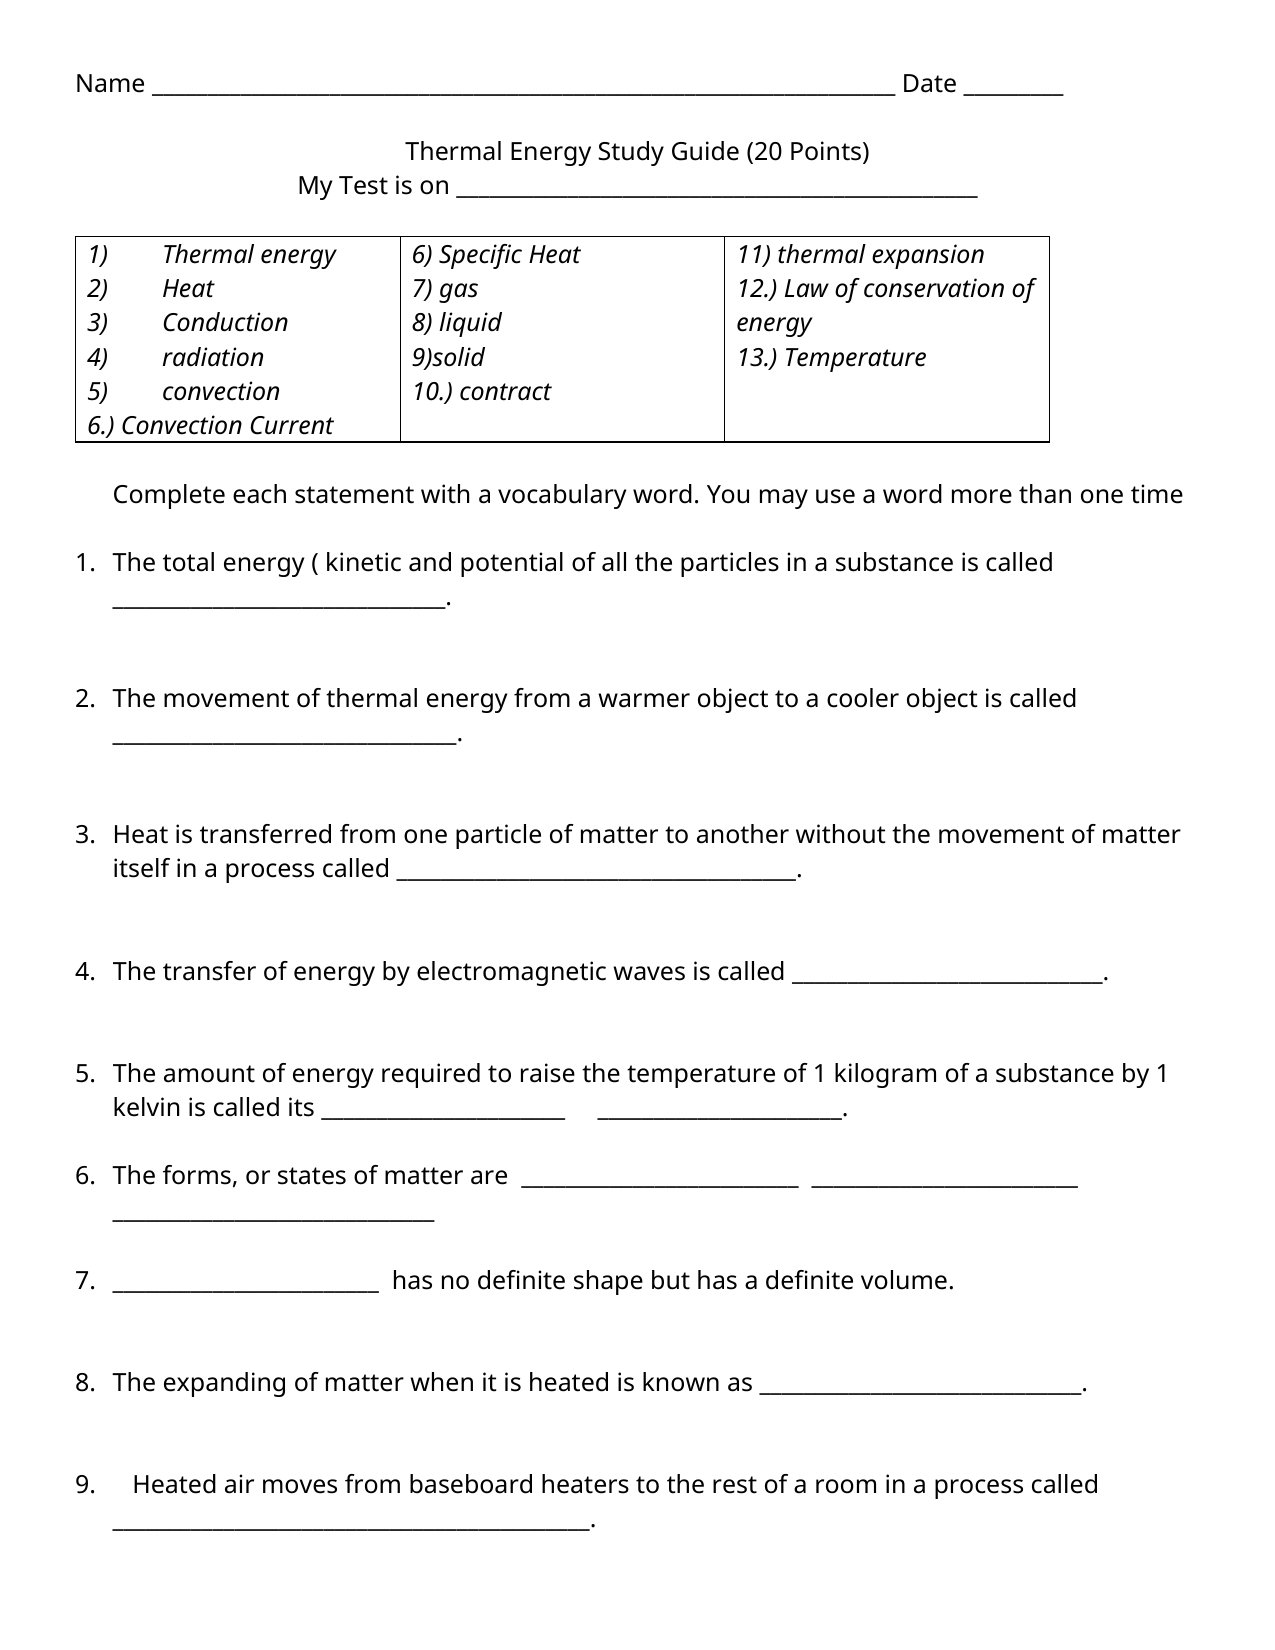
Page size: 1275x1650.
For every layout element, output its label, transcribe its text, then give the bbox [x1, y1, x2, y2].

text My Test is on _______________________________________________ [75, 168, 1200, 202]
list The transfer of energy by electromagnetic waves is called ____________________________. [75, 953, 1200, 987]
list ________________________ has no definite shape but has a definite volume. [75, 1263, 1200, 1297]
list The expanding of matter when it is heated is known as _____________________________. [75, 1365, 1200, 1399]
list The movement of thermal energy from a warmer object to a cooler object is called _______________________________. [75, 681, 1200, 749]
table_header 6) Specific Heat 7) gas 8) liquid 9)solid 10.) contract [401, 237, 724, 441]
text Thermal Energy Study Guide (20 Points) [75, 134, 1200, 168]
list The forms, or states of matter are _________________________ ________________________ _____________________________ [75, 1158, 1200, 1226]
list Heated air moves from baseboard heaters to the rest of a room in a process called ___________________________________________. [75, 1467, 1200, 1535]
table_header 1) Thermal energy 2) Heat 3) Conduction 4) radiation 5) convection 6.) Convection Current [76, 237, 400, 441]
list The amount of energy required to raise the temperature of 1 kilogram of a substance by 1 kelvin is called its ______________________ ______________________. [75, 1056, 1200, 1124]
table_header 11) thermal expansion 12.) Law of conservation of energy 13.) Temperature [725, 237, 1049, 441]
list Heat is transferred from one particle of matter to another without the movement of matter itself in a process called ____________________________________. [75, 817, 1200, 885]
list The total energy ( kinetic and potential of all the particles in a substance is called ______________________________. [75, 544, 1200, 613]
text Name ___________________________________________________________________ Date _________ [75, 66, 1200, 100]
list Complete each statement with a vocabulary word. You may use a word more than one time [112, 476, 1200, 511]
